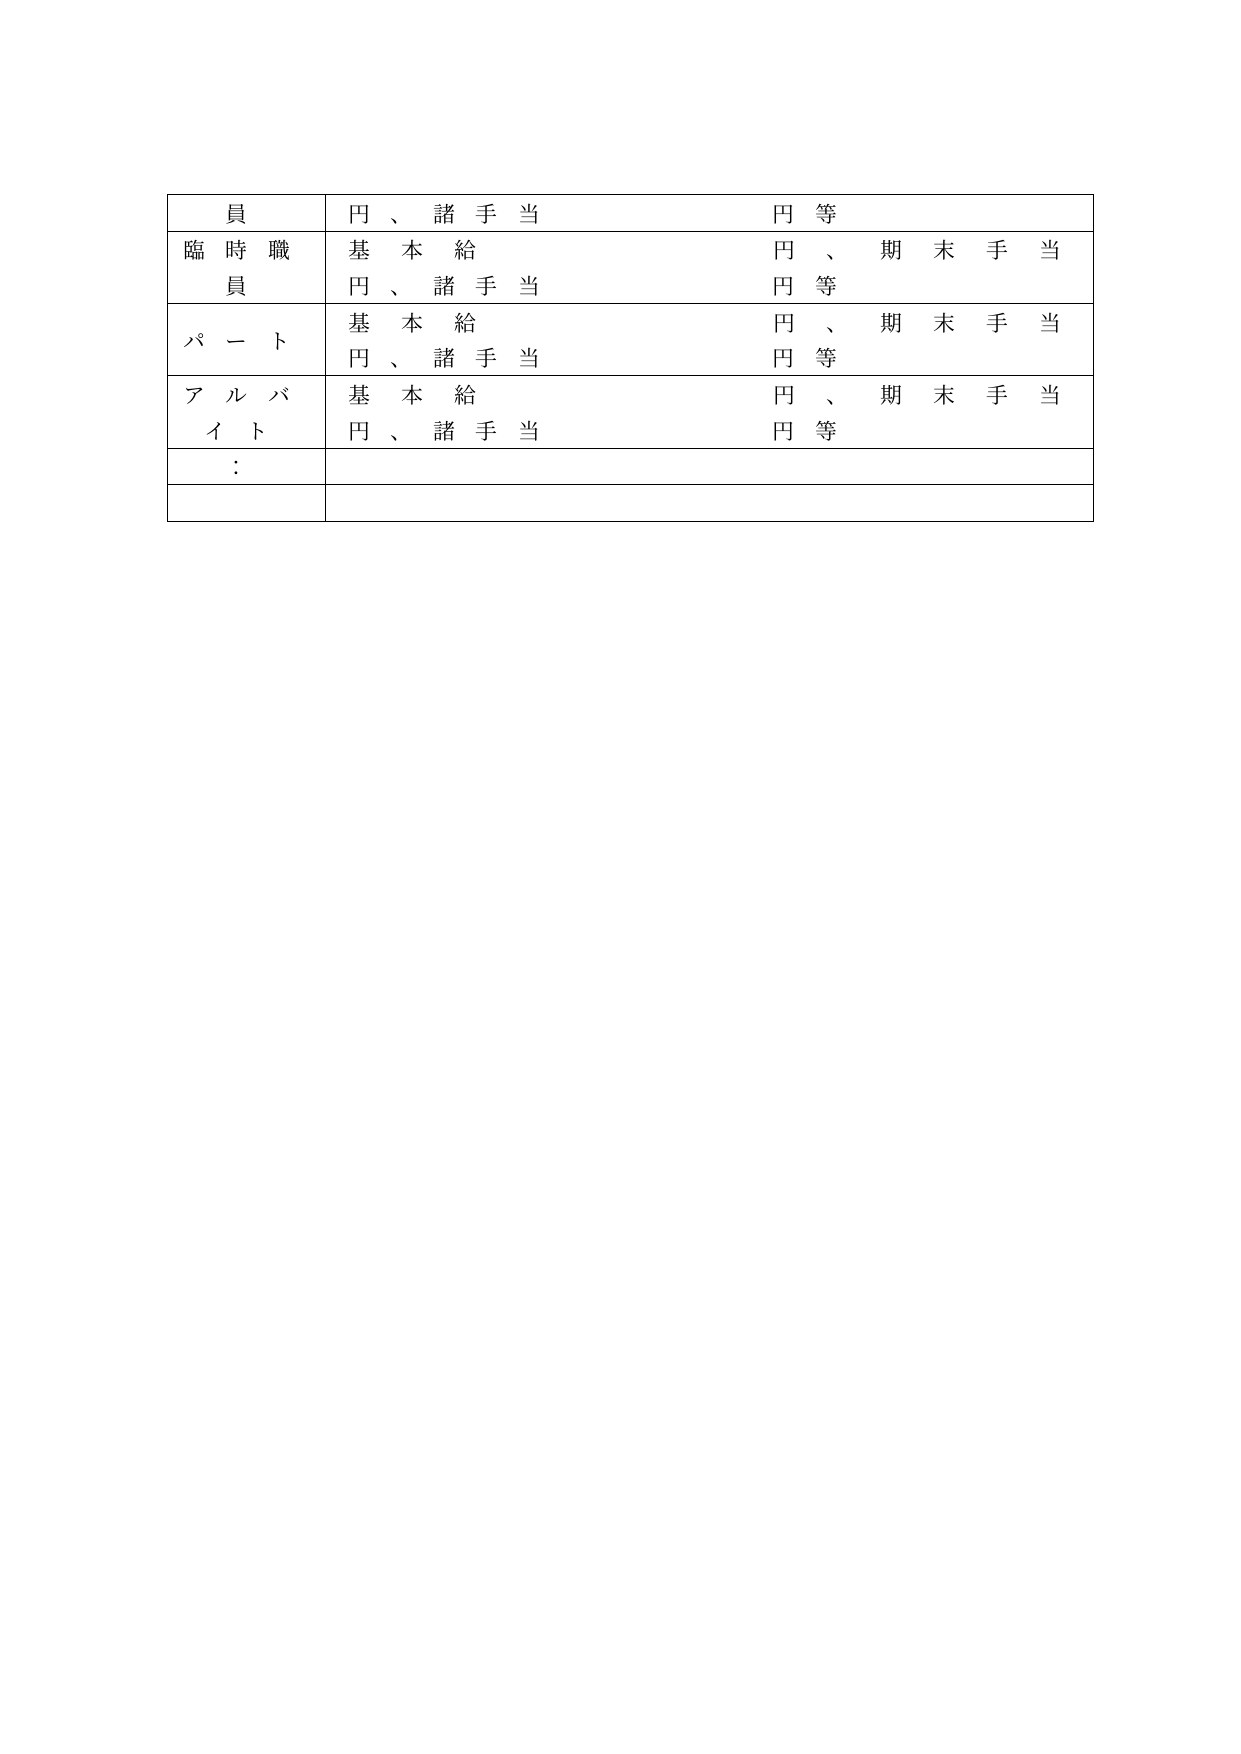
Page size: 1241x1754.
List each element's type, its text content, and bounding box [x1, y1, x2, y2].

table_cell 基本給 円、期末手当 円、諸手当 円等 [326, 376, 1093, 447]
table_cell アルバイト [168, 376, 325, 447]
table_cell 臨時職員 [168, 232, 325, 303]
table_cell [168, 485, 325, 521]
table_cell [326, 485, 1093, 521]
table_cell 基本給 円、期末手当 円、諸手当 円等 [326, 304, 1093, 375]
table_cell ： [168, 449, 325, 484]
table_cell 基本給 円、期末手当 円、諸手当 円等 [326, 195, 1093, 231]
table_cell 基本給 円、期末手当 円、諸手当 円等 [326, 232, 1093, 303]
table_cell パート [168, 304, 325, 375]
table_cell [326, 449, 1093, 484]
table_cell 正規職員 [168, 195, 325, 231]
